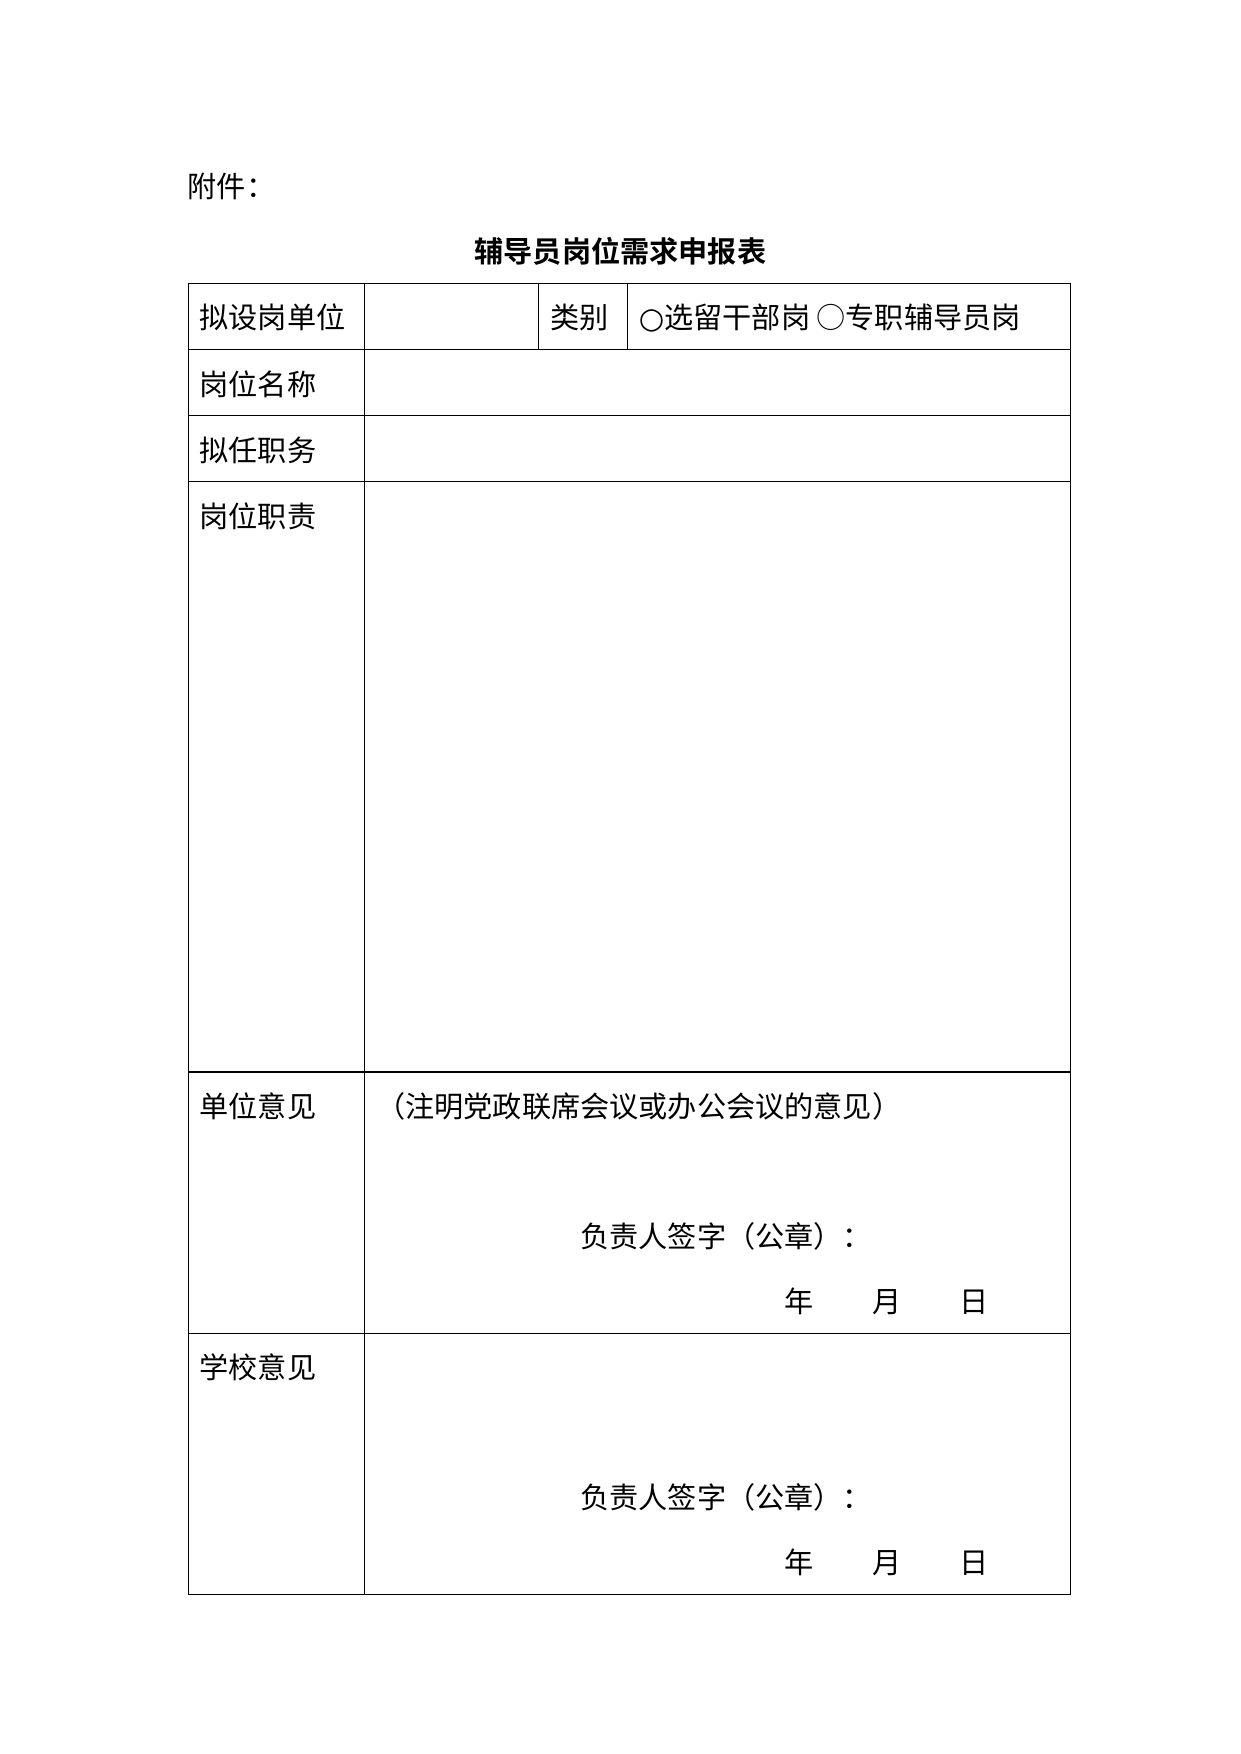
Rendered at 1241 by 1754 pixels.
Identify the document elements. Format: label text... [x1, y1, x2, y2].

table_cell 学校意见 [189, 1334, 364, 1593]
table_cell [365, 482, 1070, 1071]
table_header 拟设岗单位 [189, 284, 364, 349]
table_cell 岗位职责 [189, 482, 364, 1071]
text 辅导员岗位需求申报表 [187, 218, 1053, 283]
text 附件： [187, 153, 1053, 218]
table_header 类别 [539, 284, 627, 349]
table_cell [365, 416, 1070, 481]
table_cell [365, 350, 1070, 415]
table_cell 拟任职务 [189, 416, 364, 481]
table_cell 负责人签字（公章）： 年 月 日 [365, 1334, 1070, 1593]
table_cell （注明党政联席会议或办公会议的意见） 负责人签字（公章）： 年 月 日 [365, 1073, 1070, 1332]
table_cell 岗位名称 [189, 350, 364, 415]
table_cell 单位意见 [189, 1073, 364, 1332]
table_header ○选留干部岗 ○专职辅导员岗 [628, 284, 1070, 349]
table_header [365, 284, 538, 349]
